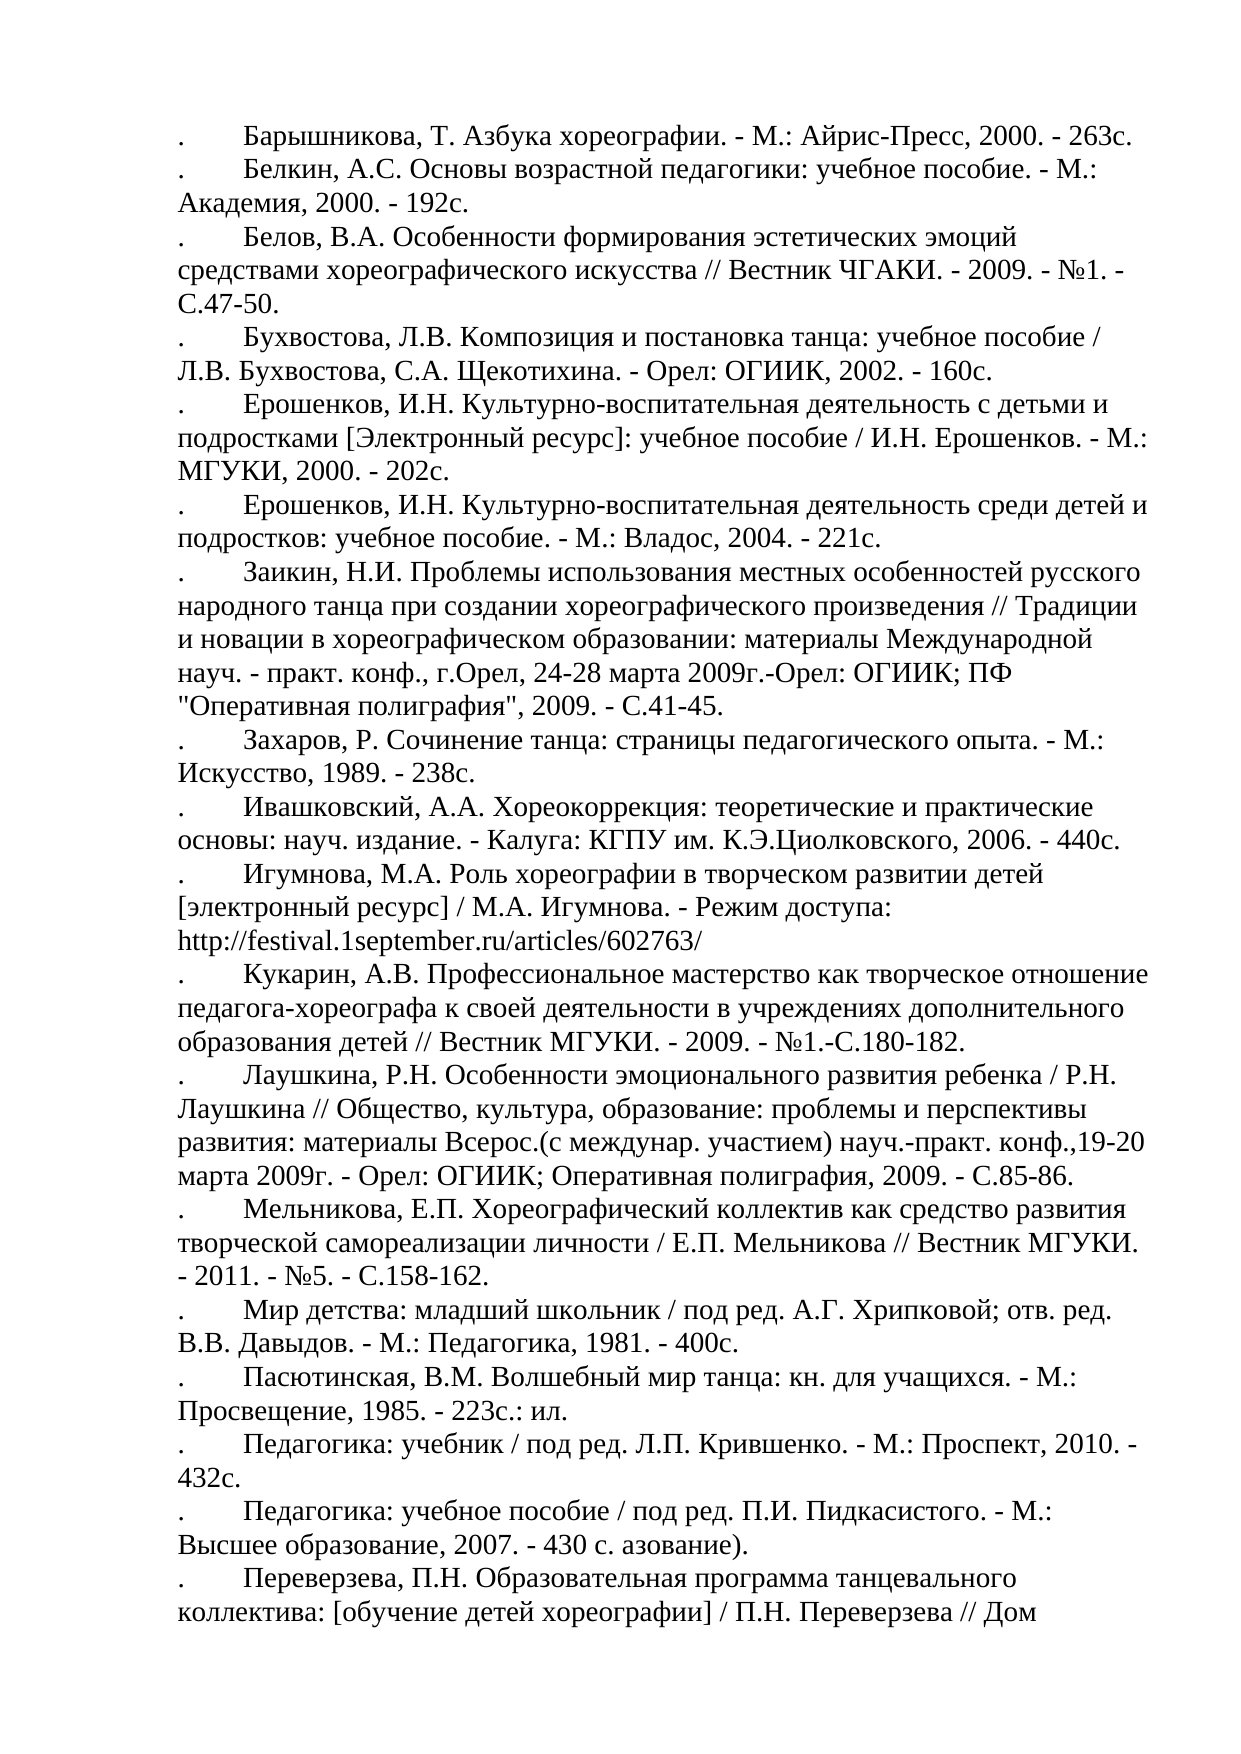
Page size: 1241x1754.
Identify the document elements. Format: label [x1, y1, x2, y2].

text [177, 118, 1152, 1627]
